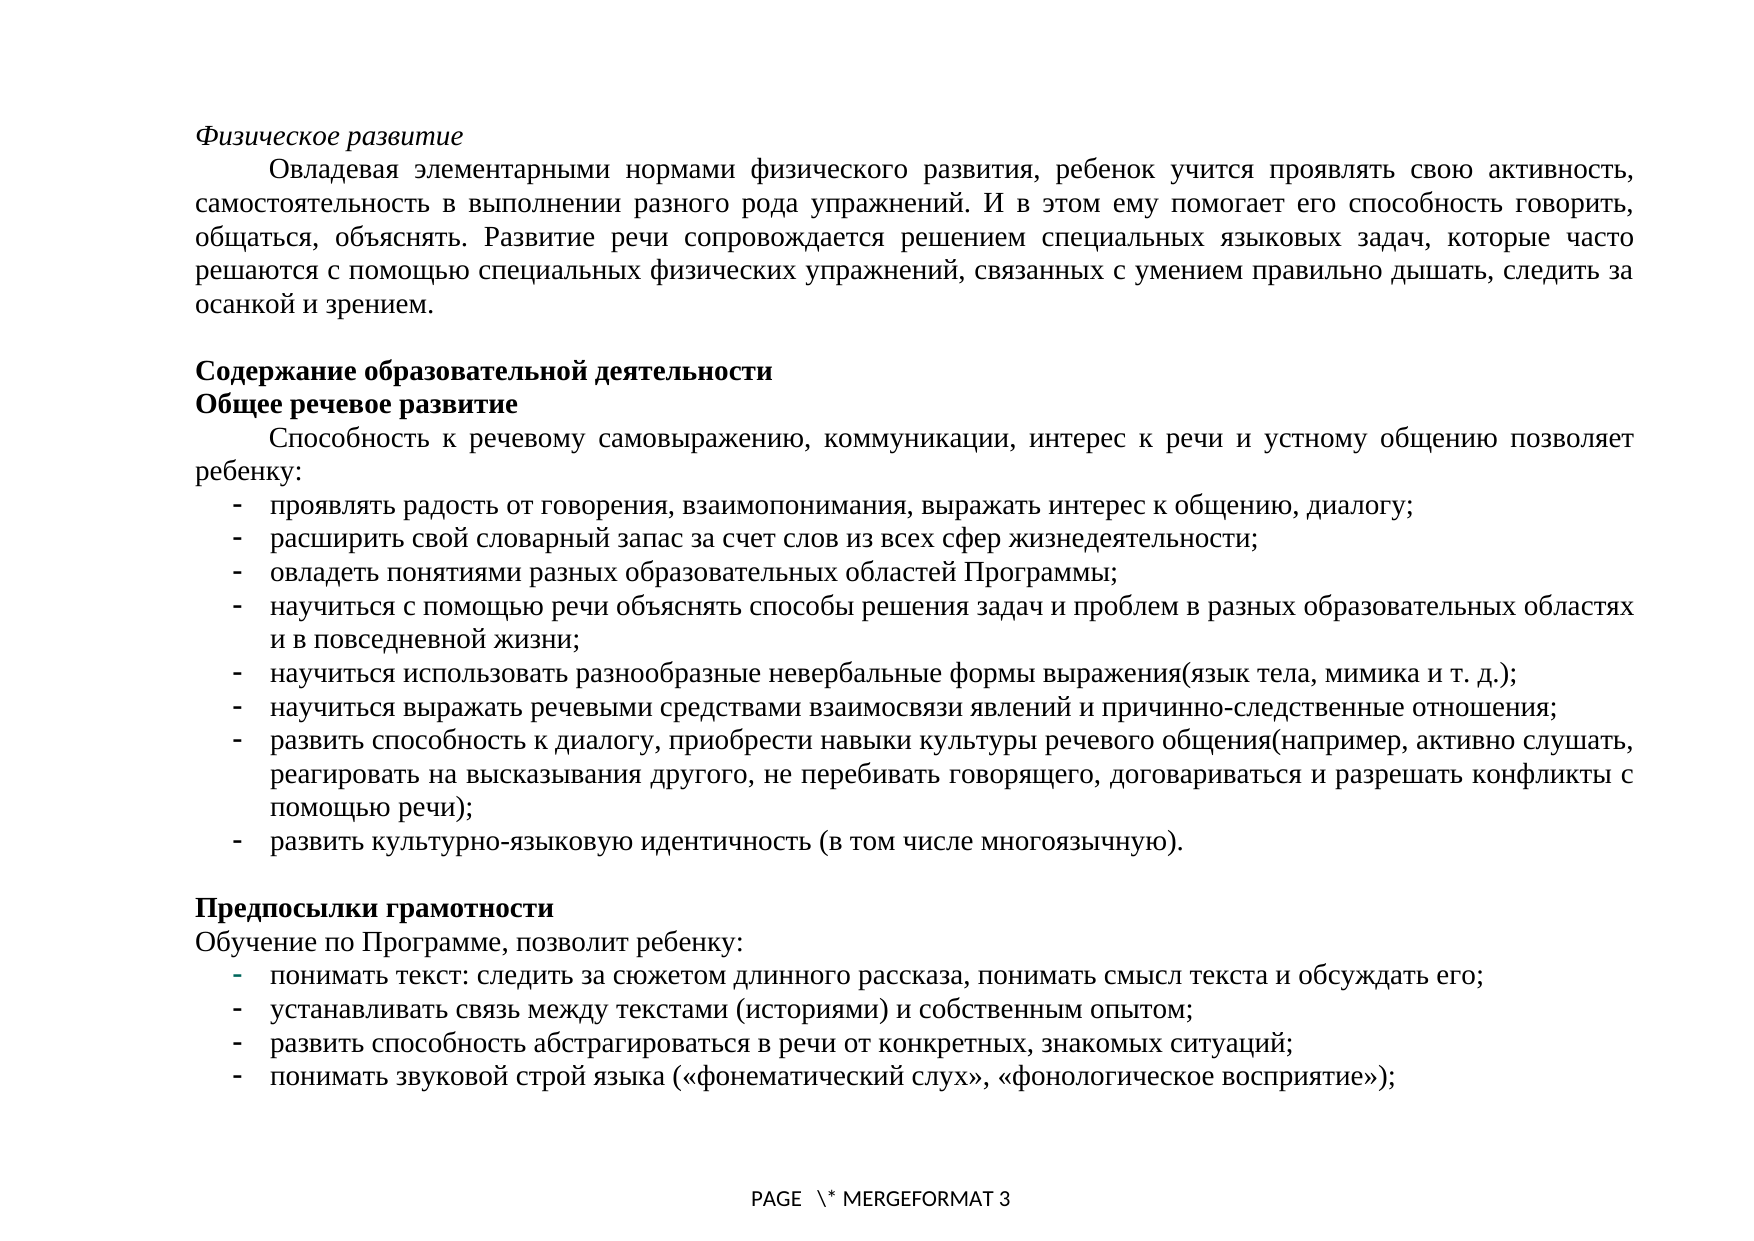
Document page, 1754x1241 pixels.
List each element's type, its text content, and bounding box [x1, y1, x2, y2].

list научиться с помощью речи объяснять способы решения задач и проблем в разных образовательных областях и в повседневной жизни; [232, 588, 1635, 655]
list проявлять радость от говорения, взаимопонимания, выражать интерес к общению, диалогу; [232, 487, 1635, 521]
list развить культурно-языковую идентичность (в том числе многоязычную). [232, 823, 1635, 857]
text Физическое развитие [121, 118, 1635, 152]
list понимать текст: следить за сюжетом длинного рассказа, понимать смысл текста и обсуждать его; [232, 957, 1635, 991]
text Способность к речевому самовыражению, коммуникации, интерес к речи и устному общению позволяет ребенку: [195, 420, 1635, 487]
list устанавливать связь между текстами (историями) и собственным опытом; [232, 991, 1635, 1025]
list развить способность абстрагироваться в речи от конкретных, знакомых ситуаций; [232, 1025, 1635, 1058]
list понимать звуковой строй языка («фонематический слух», «фонологическое восприятие»); [232, 1058, 1635, 1092]
list расширить свой словарный запас за счет слов из всех сфер жизнедеятельности; [232, 521, 1635, 554]
text Общее речевое развитие [121, 386, 1635, 420]
list научиться использовать разнообразные невербальные формы выражения(язык тела, мимика и т. д.); [232, 655, 1635, 689]
list развить способность к диалогу, приобрести навыки культуры речевого общения(например, активно слушать, реагировать на высказывания другого, не перебивать говорящего, договариваться и разрешать конфликты с помощью речи); [232, 722, 1635, 823]
text Обучение по Программе, позволит ребенку: [121, 924, 1635, 957]
list научиться выражать речевыми средствами взаимосвязи явлений и причинно-следственные отношения; [232, 689, 1635, 722]
text Содержание образовательной деятельности [121, 353, 1635, 386]
text Предпосылки грамотности [121, 890, 1635, 924]
list овладеть понятиями разных образовательных областей Программы; [232, 554, 1635, 588]
text Овладевая элементарными нормами физического развития, ребенок учится проявлять свою активность, самостоятельность в выполнении разного рода упражнений. И в этом ему помогает его способность говорить, общаться, объяснять. Развитие речи сопровождается решением специальных языковых задач, которые часто решаются с помощью специальных физических упражнений, связанных с умением правильно дышать, следить за осанкой и зрением. [195, 152, 1635, 319]
